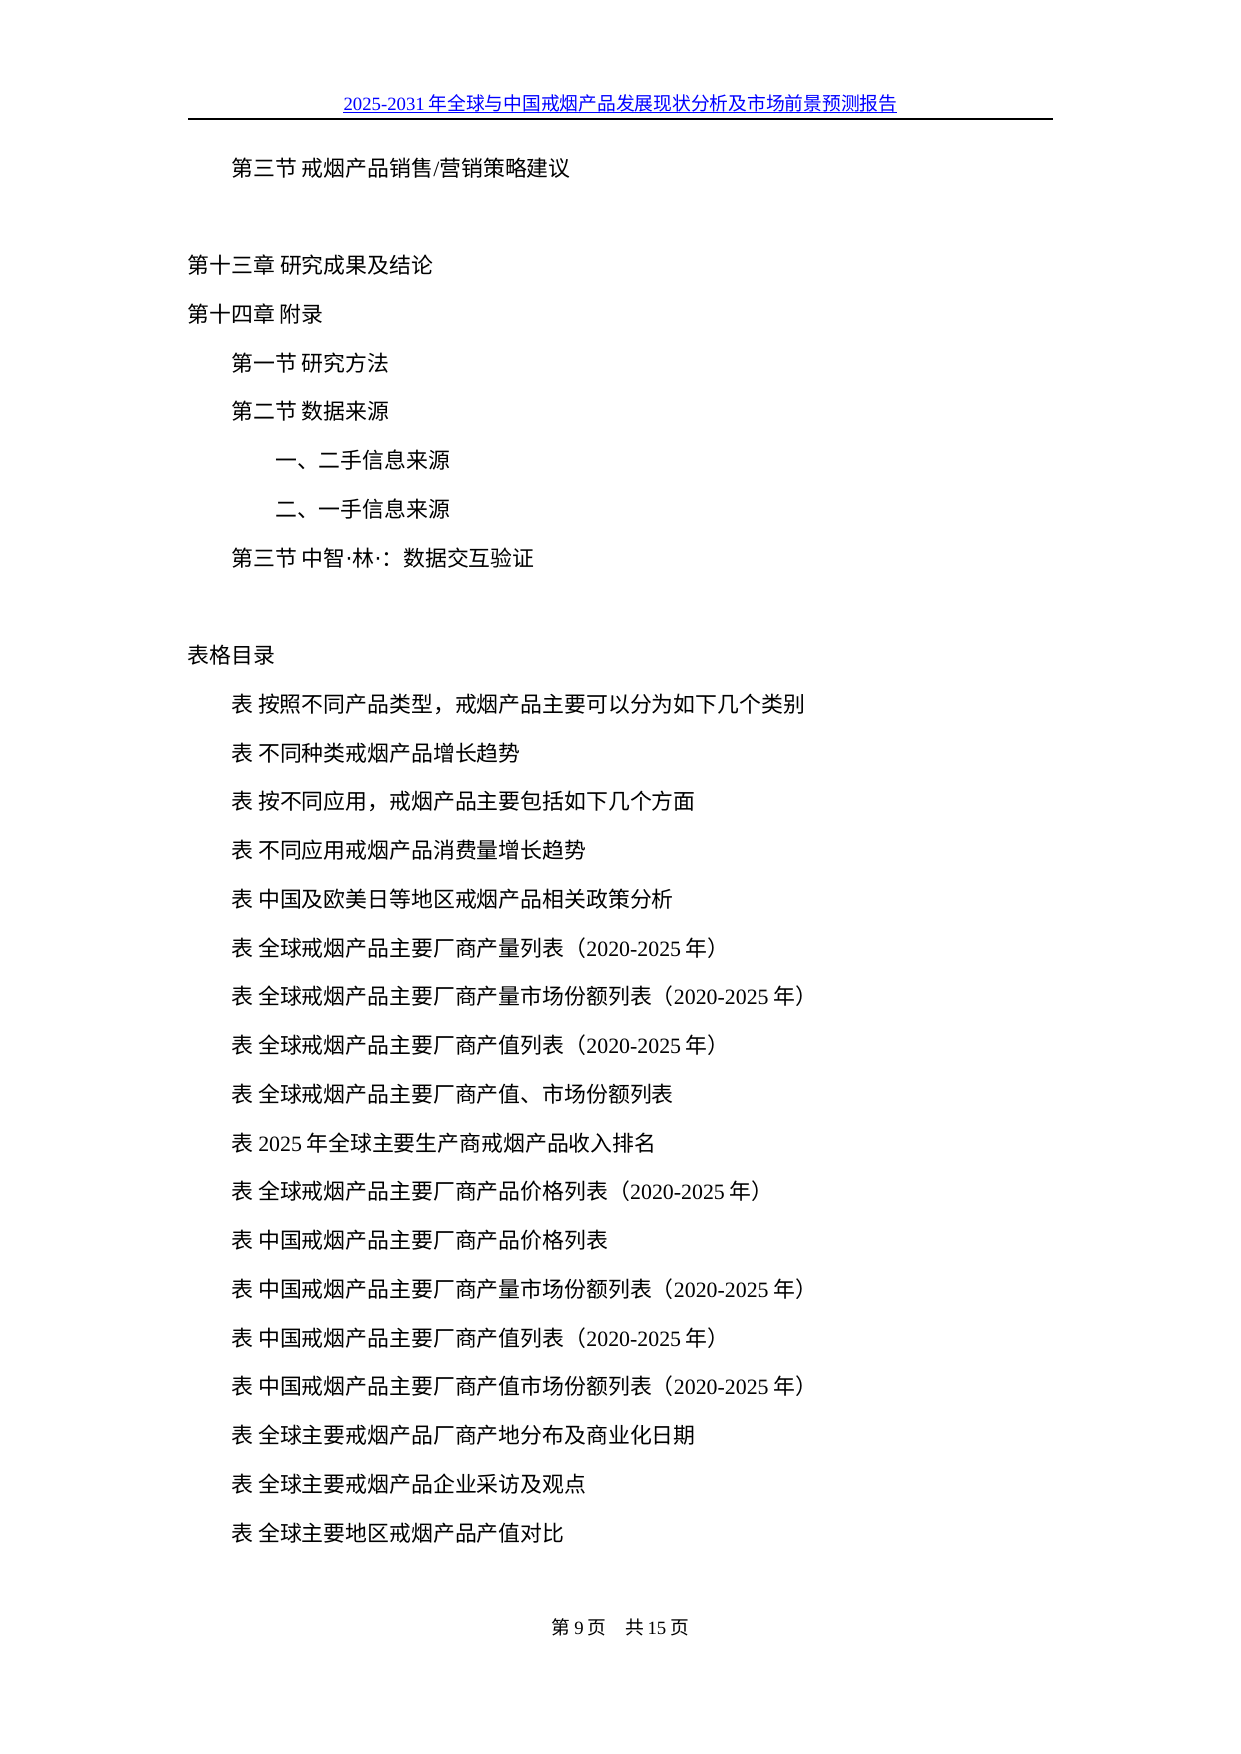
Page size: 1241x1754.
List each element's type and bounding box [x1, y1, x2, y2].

text [187, 150, 1053, 1548]
